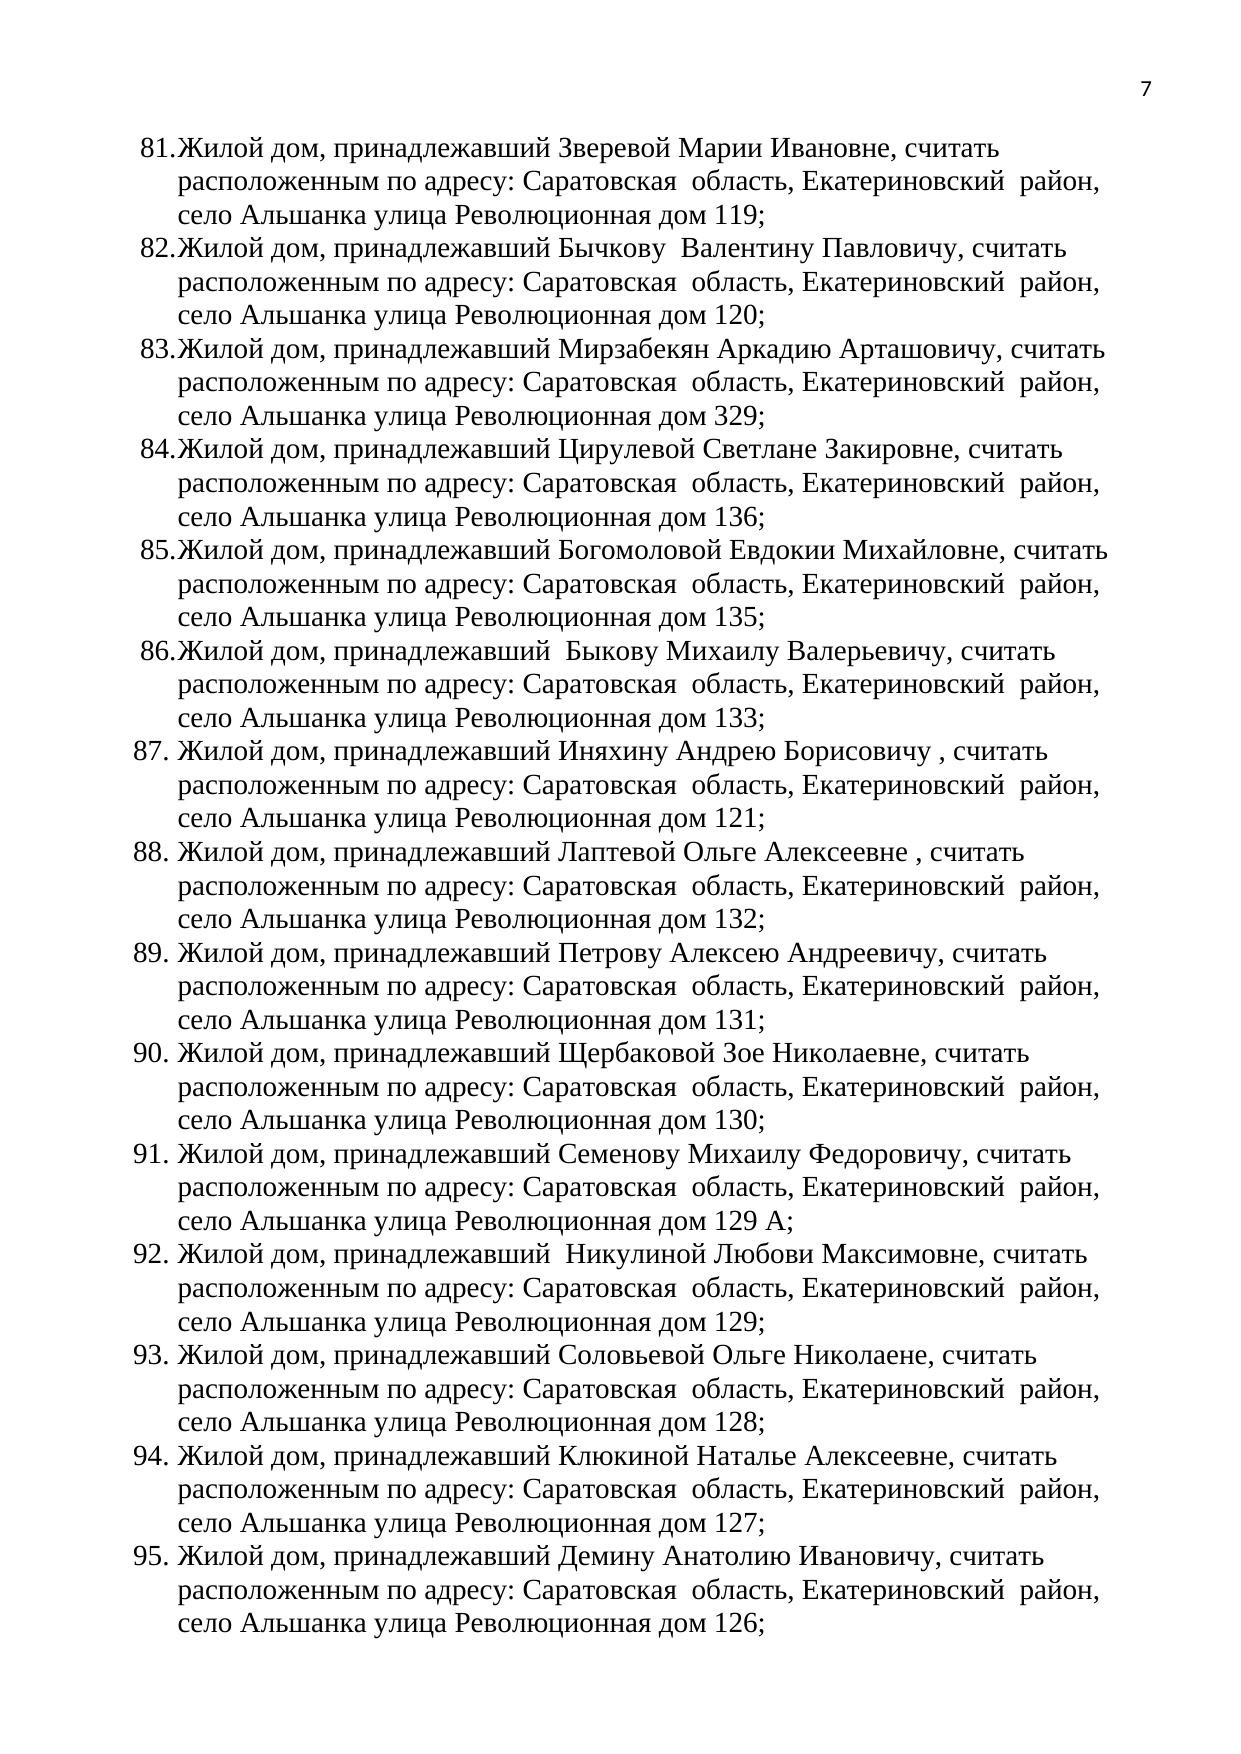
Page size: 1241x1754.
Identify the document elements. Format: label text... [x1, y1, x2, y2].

list Жилой дом, принадлежавший Щербаковой Зое Николаевне, считать расположенным по адресу: Саратовская область, Екатериновский район, село Альшанка улица Революционная дом 130; [133, 1035, 1152, 1136]
list Жилой дом, принадлежавший Быкову Михаилу Валерьевичу, считать расположенным по адресу: Саратовская область, Екатериновский район, село Альшанка улица Революционная дом 133; [140, 633, 1152, 733]
list Жилой дом, принадлежавший Зверевой Марии Ивановне, считать расположенным по адресу: Саратовская область, Екатериновский район, село Альшанка улица Революционная дом 119; [140, 130, 1152, 230]
list Жилой дом, принадлежавший Бычкову Валентину Павловичу, считать расположенным по адресу: Саратовская область, Екатериновский район, село Альшанка улица Революционная дом 120; [140, 230, 1152, 331]
list Жилой дом, принадлежавший Петрову Алексею Андреевичу, считать расположенным по адресу: Саратовская область, Екатериновский район, село Альшанка улица Революционная дом 131; [133, 935, 1152, 1035]
list Жилой дом, принадлежавший Демину Анатолию Ивановичу, считать расположенным по адресу: Саратовская область, Екатериновский район, село Альшанка улица Революционная дом 126; [133, 1538, 1152, 1639]
list Жилой дом, принадлежавший Клюкиной Наталье Алексеевне, считать расположенным по адресу: Саратовская область, Екатериновский район, село Альшанка улица Революционная дом 127; [133, 1438, 1152, 1538]
list Жилой дом, принадлежавший Иняхину Андрею Борисовичу , считать расположенным по адресу: Саратовская область, Екатериновский район, село Альшанка улица Революционная дом 121; [133, 733, 1152, 834]
list Жилой дом, принадлежавший Лаптевой Ольге Алексеевне , считать расположенным по адресу: Саратовская область, Екатериновский район, село Альшанка улица Революционная дом 132; [133, 834, 1152, 935]
list Жилой дом, принадлежавший Мирзабекян Аркадию Арташовичу, считать расположенным по адресу: Саратовская область, Екатериновский район, село Альшанка улица Революционная дом 329; [140, 331, 1152, 432]
list Жилой дом, принадлежавший Семенову Михаилу Федоровичу, считать расположенным по адресу: Саратовская область, Екатериновский район, село Альшанка улица Революционная дом 129 А; [133, 1136, 1152, 1237]
list Жилой дом, принадлежавший Цирулевой Светлане Закировне, считать расположенным по адресу: Саратовская область, Екатериновский район, село Альшанка улица Революционная дом 136; [140, 432, 1152, 532]
list Жилой дом, принадлежавший Никулиной Любови Максимовне, считать расположенным по адресу: Саратовская область, Екатериновский район, село Альшанка улица Революционная дом 129; [133, 1237, 1152, 1337]
list Жилой дом, принадлежавший Соловьевой Ольге Николаене, считать расположенным по адресу: Саратовская область, Екатериновский район, село Альшанка улица Революционная дом 128; [133, 1337, 1152, 1438]
list Жилой дом, принадлежавший Богомоловой Евдокии Михайловне, считать расположенным по адресу: Саратовская область, Екатериновский район, село Альшанка улица Революционная дом 135; [140, 532, 1152, 633]
